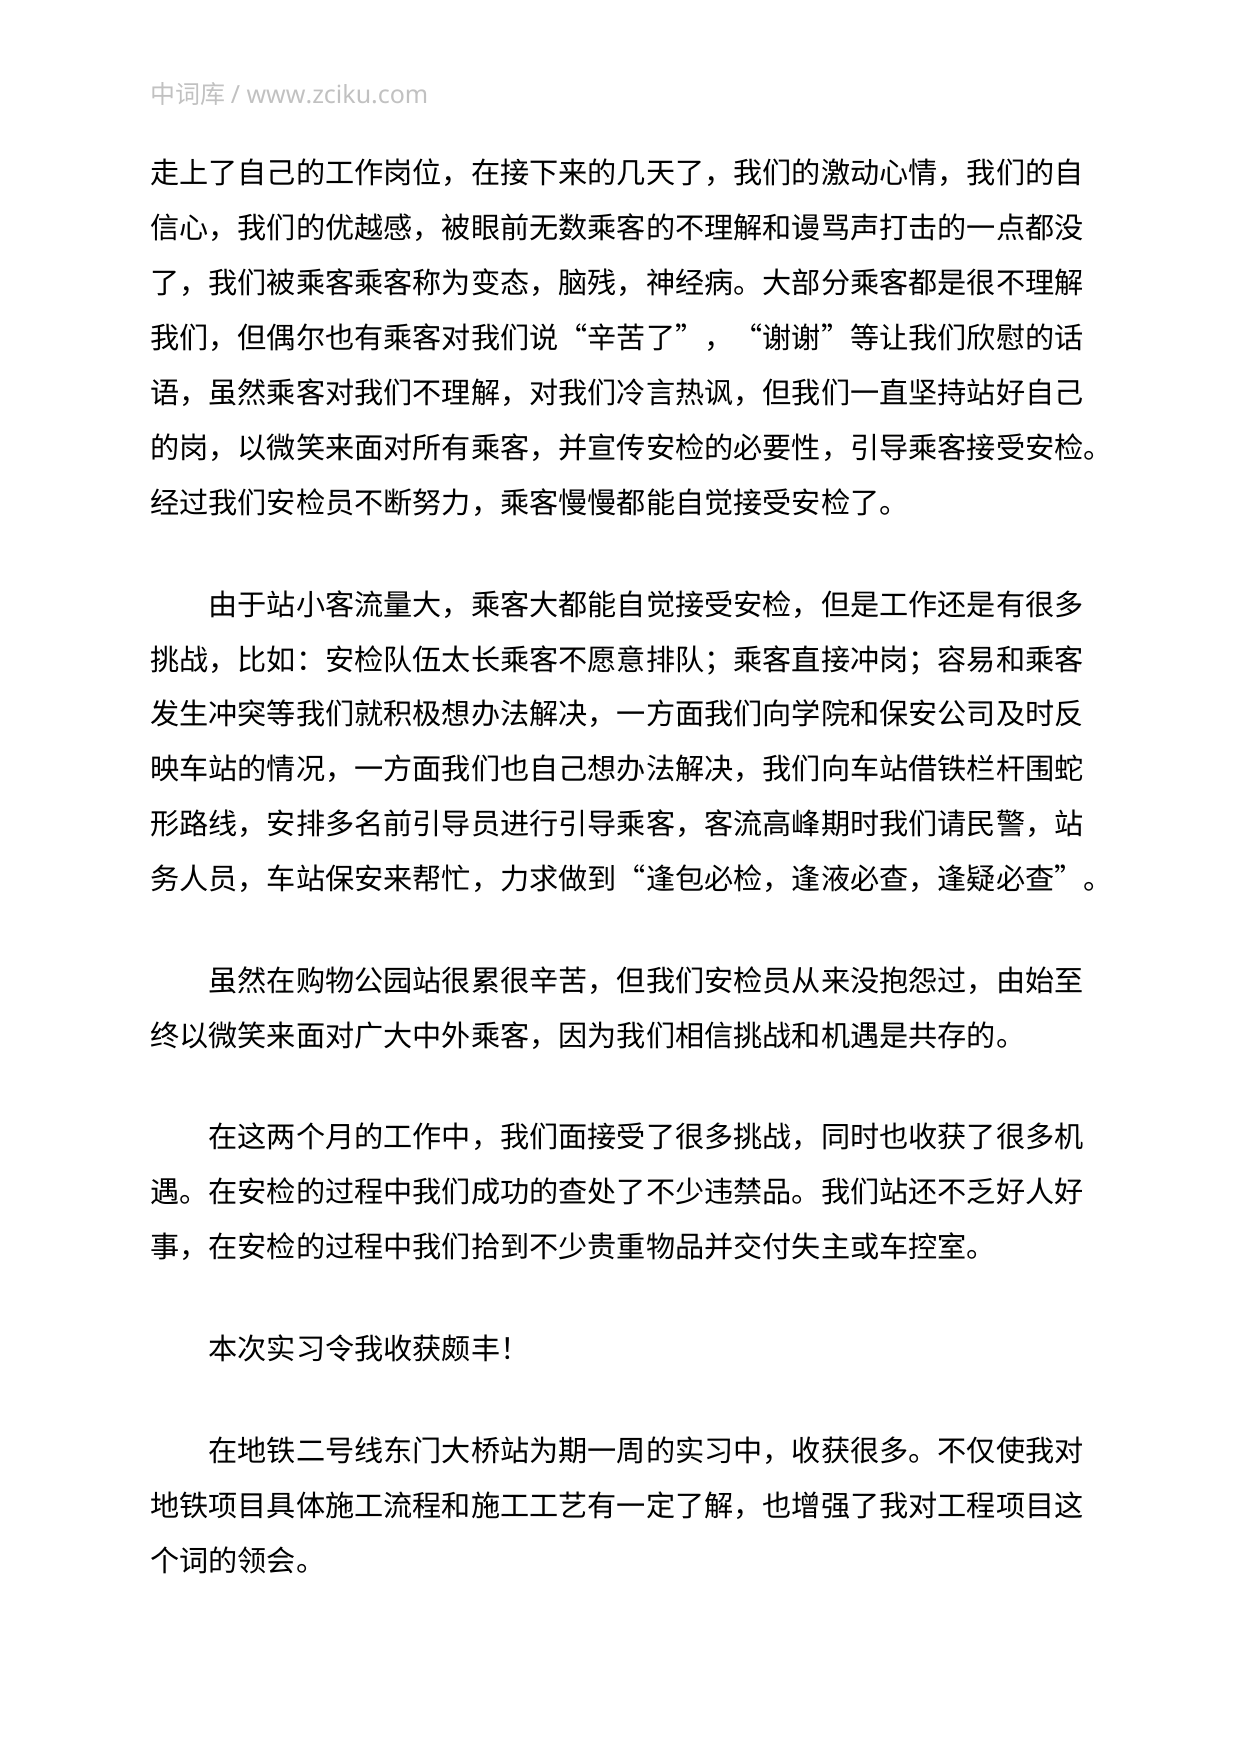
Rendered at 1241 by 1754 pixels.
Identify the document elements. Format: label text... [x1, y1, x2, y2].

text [150, 150, 1090, 522]
text 本次实习令我收获颇丰！ [150, 1326, 1090, 1368]
text 在这两个月的工作中，我们面接受了很多挑战，同时也收获了很多机遇。在安检的过程中我们成功的查处了不少违禁品。我们站还不乏好人好事，在安检的过程中我们拾到不少贵重物品并交付失主或车控室。 [150, 1114, 1090, 1266]
text 由于站小客流量大，乘客大都能自觉接受安检，但是工作还是有很多挑战，比如：安检队伍太长乘客不愿意排队；乘客直接冲岗；容易和乘客发生冲突等我们就积极想办法解决，一方面我们向学院和保安公司及时反映车站的情况，一方面我们也自己想办法解决，我们向车站借铁栏杆围蛇形路线，安排多名前引导员进行引导乘客，客流高峰期时我们请民警，站务人员，车站保安来帮忙，力求做到“逢包必检，逢液必查，逢疑必查”。 [150, 581, 1090, 898]
text 在地铁二号线东门大桥站为期一周的实习中，收获很多。不仅使我对地铁项目具体施工流程和施工工艺有一定了解，也增强了我对工程项目这个词的领会。 [150, 1427, 1090, 1579]
text 虽然在购物公园站很累很辛苦，但我们安检员从来没抱怨过，由始至终以微笑来面对广大中外乘客，因为我们相信挑战和机遇是共存的。 [150, 957, 1090, 1054]
